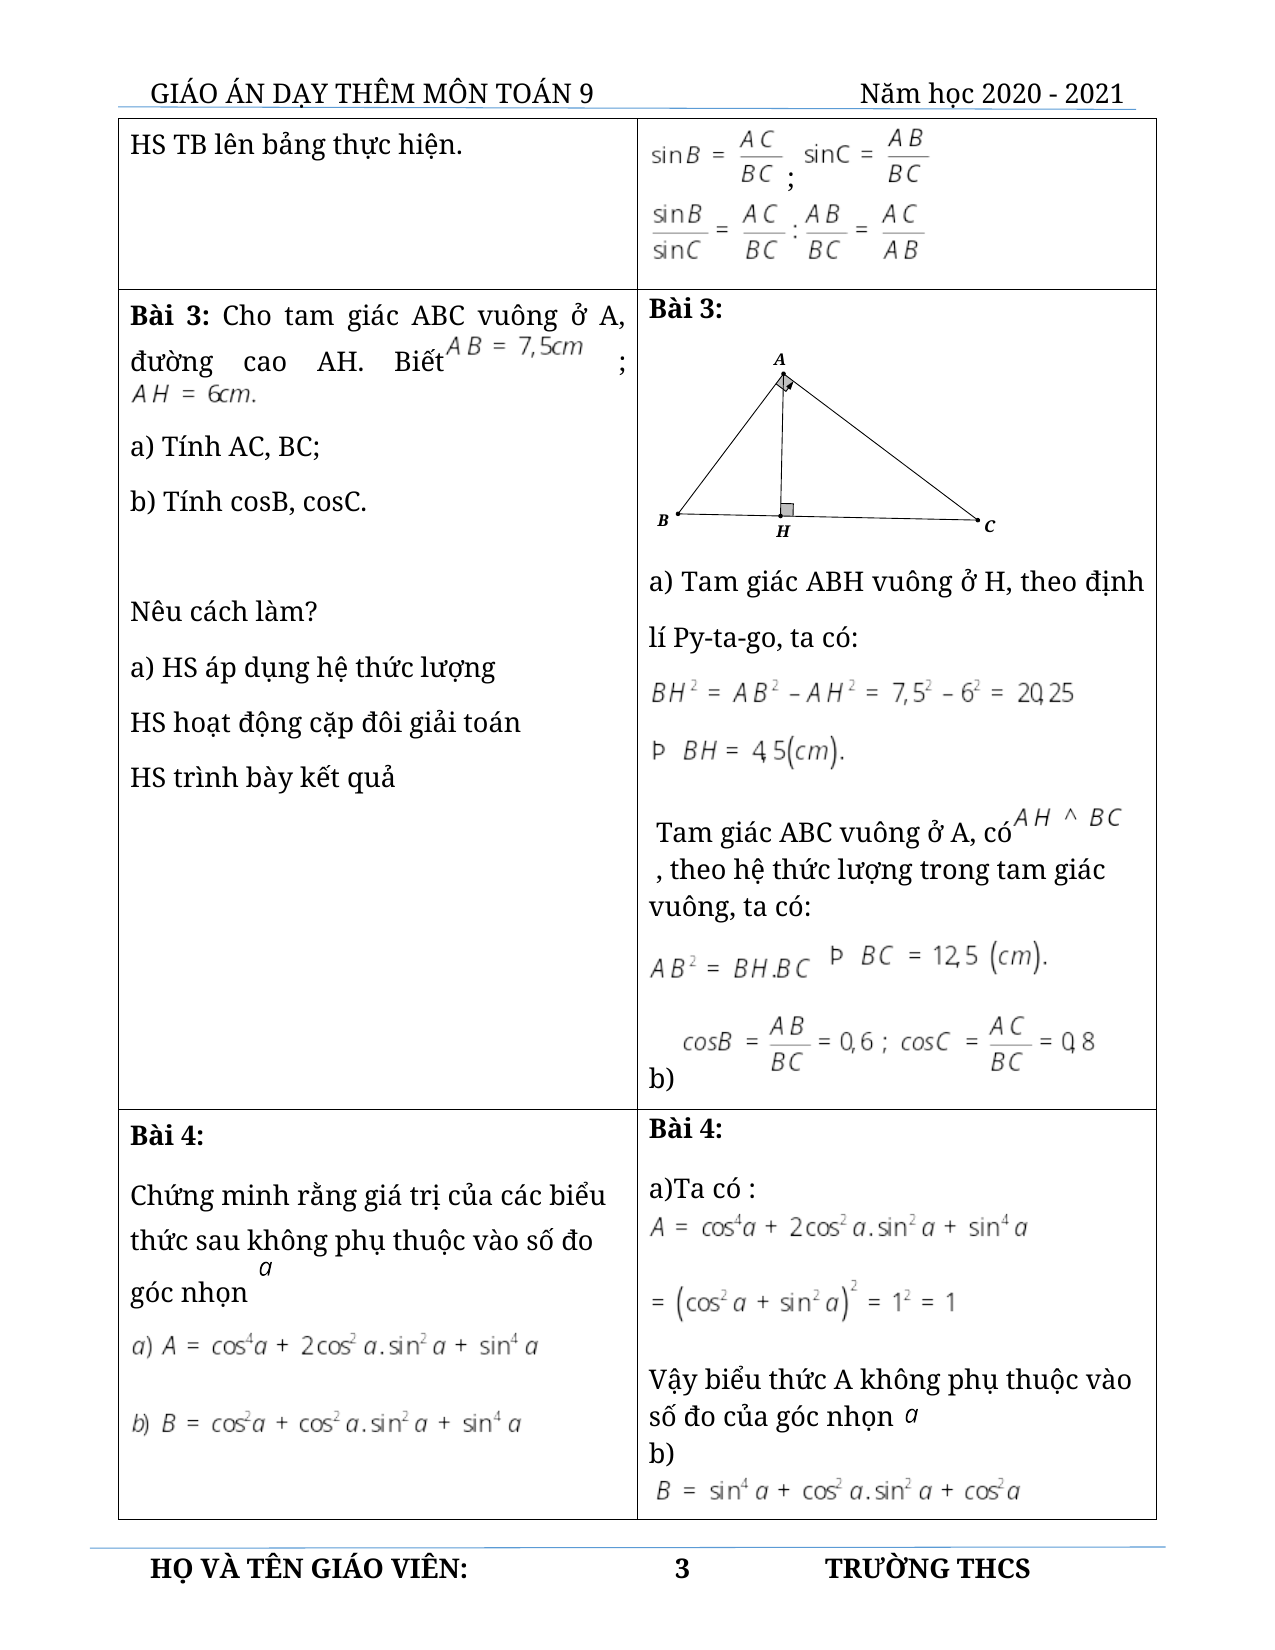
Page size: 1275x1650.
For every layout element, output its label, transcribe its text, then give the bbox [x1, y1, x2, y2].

table_cell Bài 3: a) Tam giác ABH vuông ở H, theo định lí Py-ta-go, ta có: Tam giác ABC vuông ở A, có , theo hệ thức lượng trong tam giác vuông, ta có: b) [638, 290, 1156, 1109]
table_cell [638, 119, 1156, 289]
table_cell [638, 1110, 1156, 1518]
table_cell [119, 1110, 637, 1518]
table_cell Bài 3: Cho tam giác ABC vuông ở A, đường cao AH. Biết ; a) Tính AC, BC; b) Tính cosB, cosC. Nêu cách làm? a) HS áp dụng hệ thức lượng HS hoạt động cặp đôi giải toán HS trình bày kết quả [119, 290, 637, 1109]
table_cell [119, 119, 637, 289]
